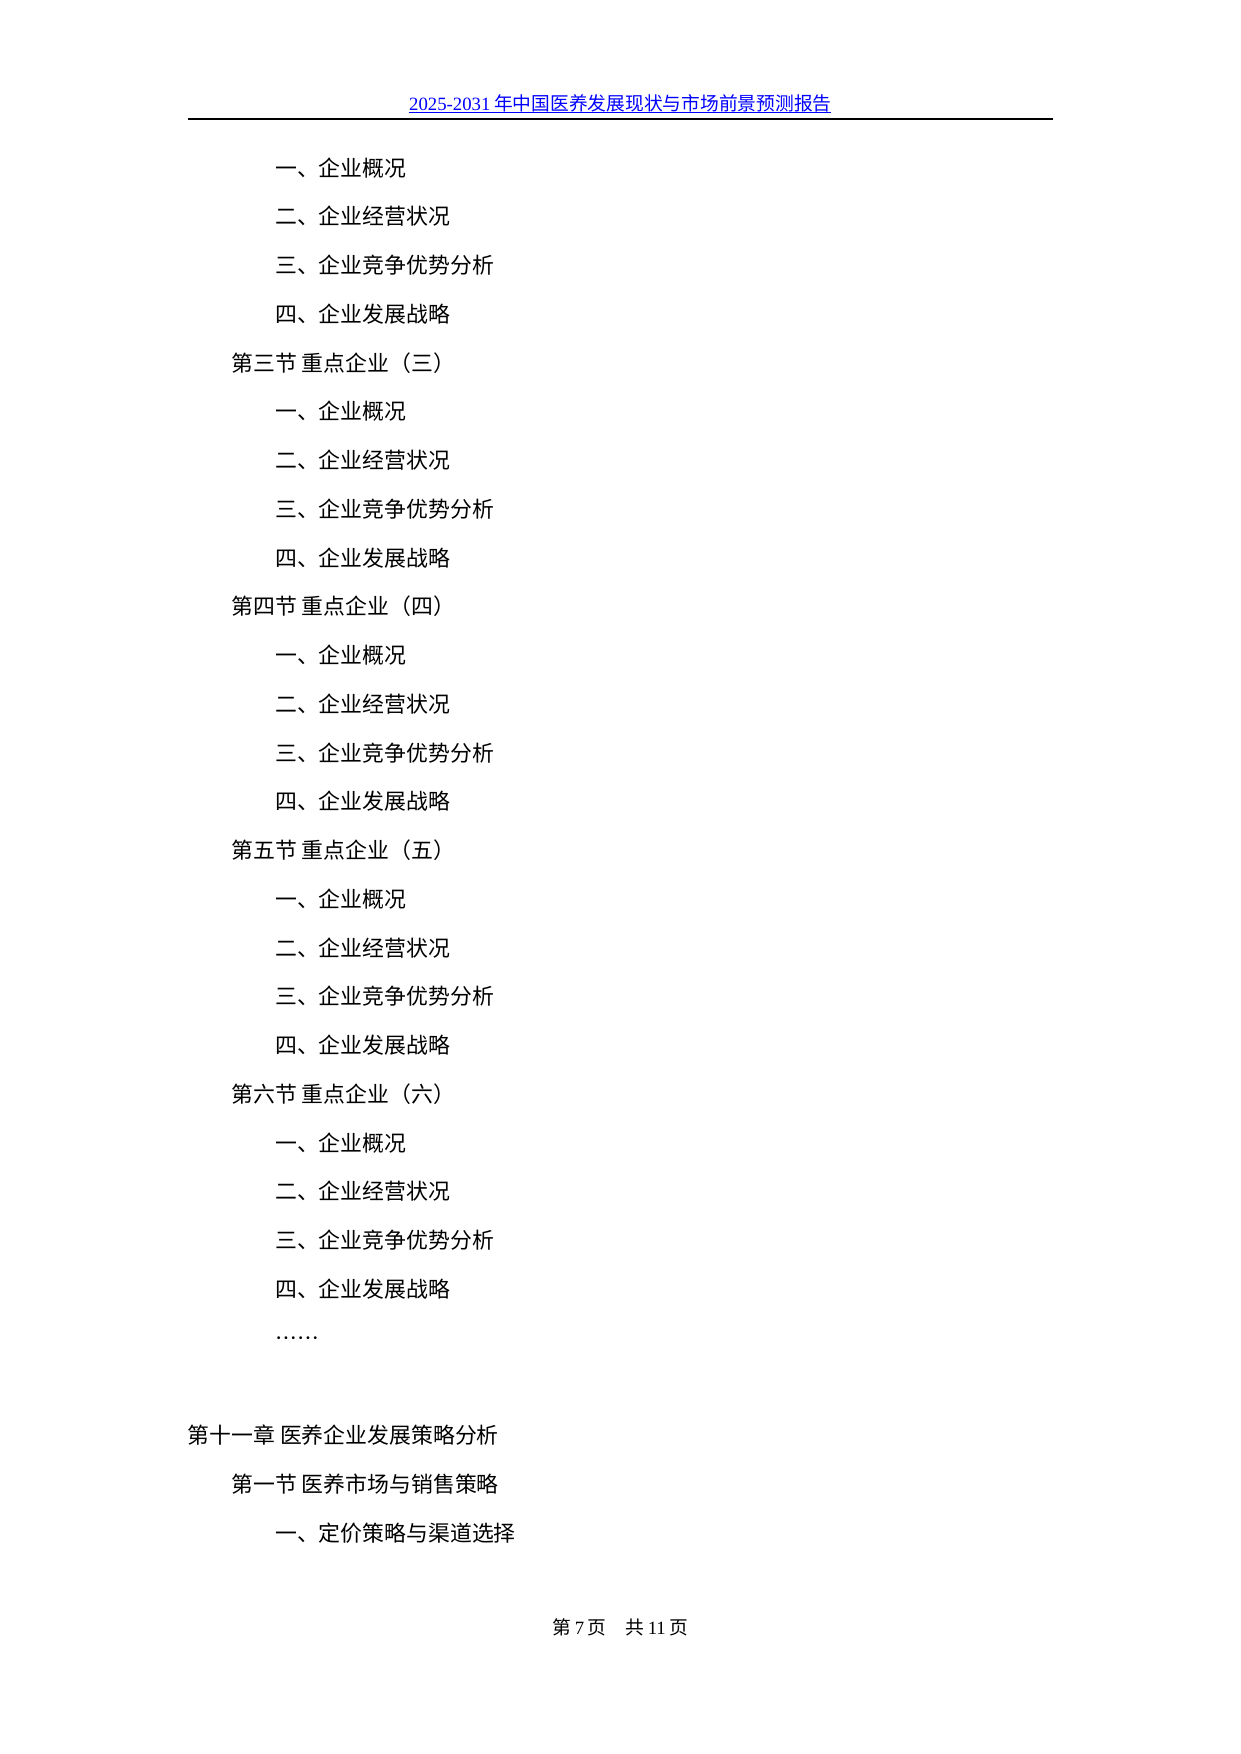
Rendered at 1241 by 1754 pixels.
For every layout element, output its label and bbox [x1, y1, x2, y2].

text [187, 150, 1053, 1548]
